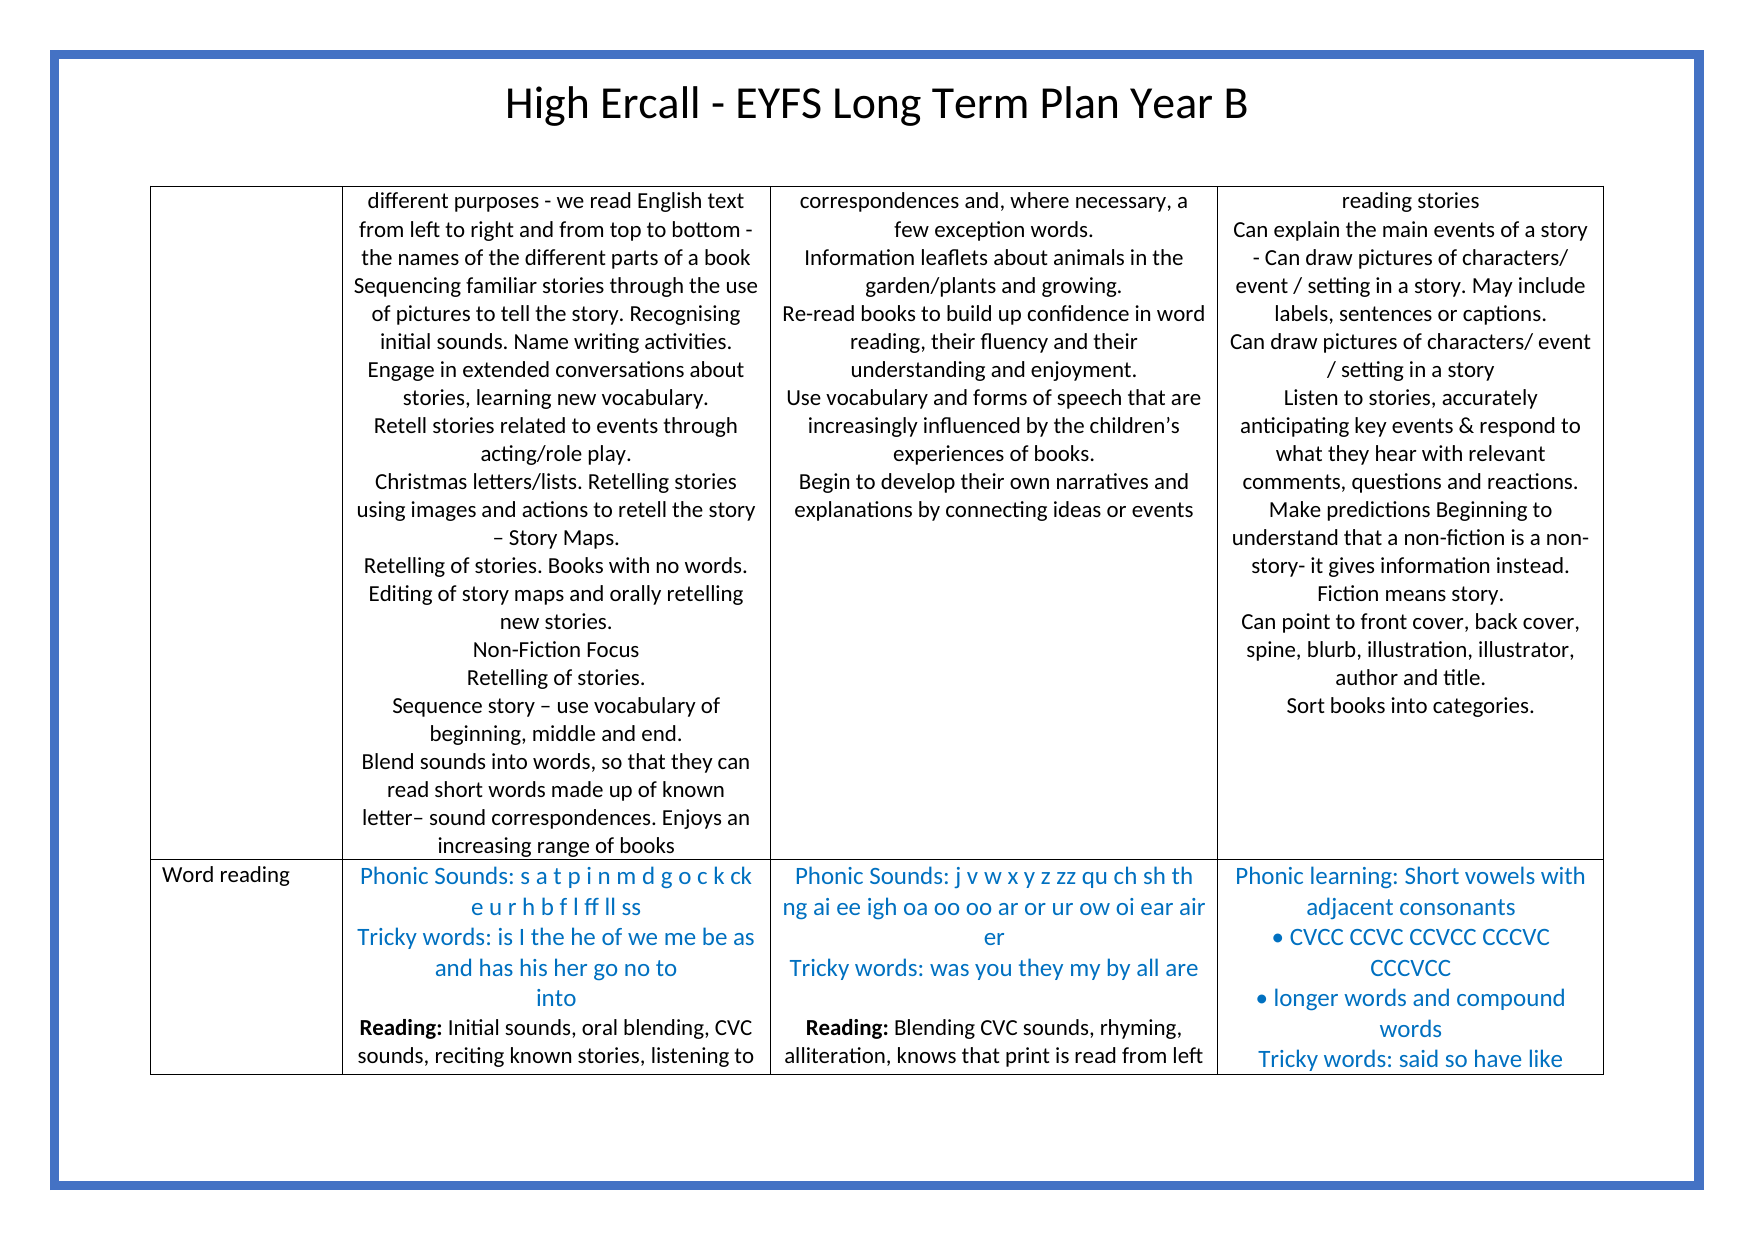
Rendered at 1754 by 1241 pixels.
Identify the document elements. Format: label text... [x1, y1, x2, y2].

table_cell Word reading [151, 860, 342, 1074]
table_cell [151, 187, 342, 859]
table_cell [771, 187, 1217, 859]
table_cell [343, 187, 770, 859]
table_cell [771, 860, 1217, 1074]
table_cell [1218, 187, 1603, 859]
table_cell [1218, 860, 1603, 1074]
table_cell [343, 860, 770, 1074]
